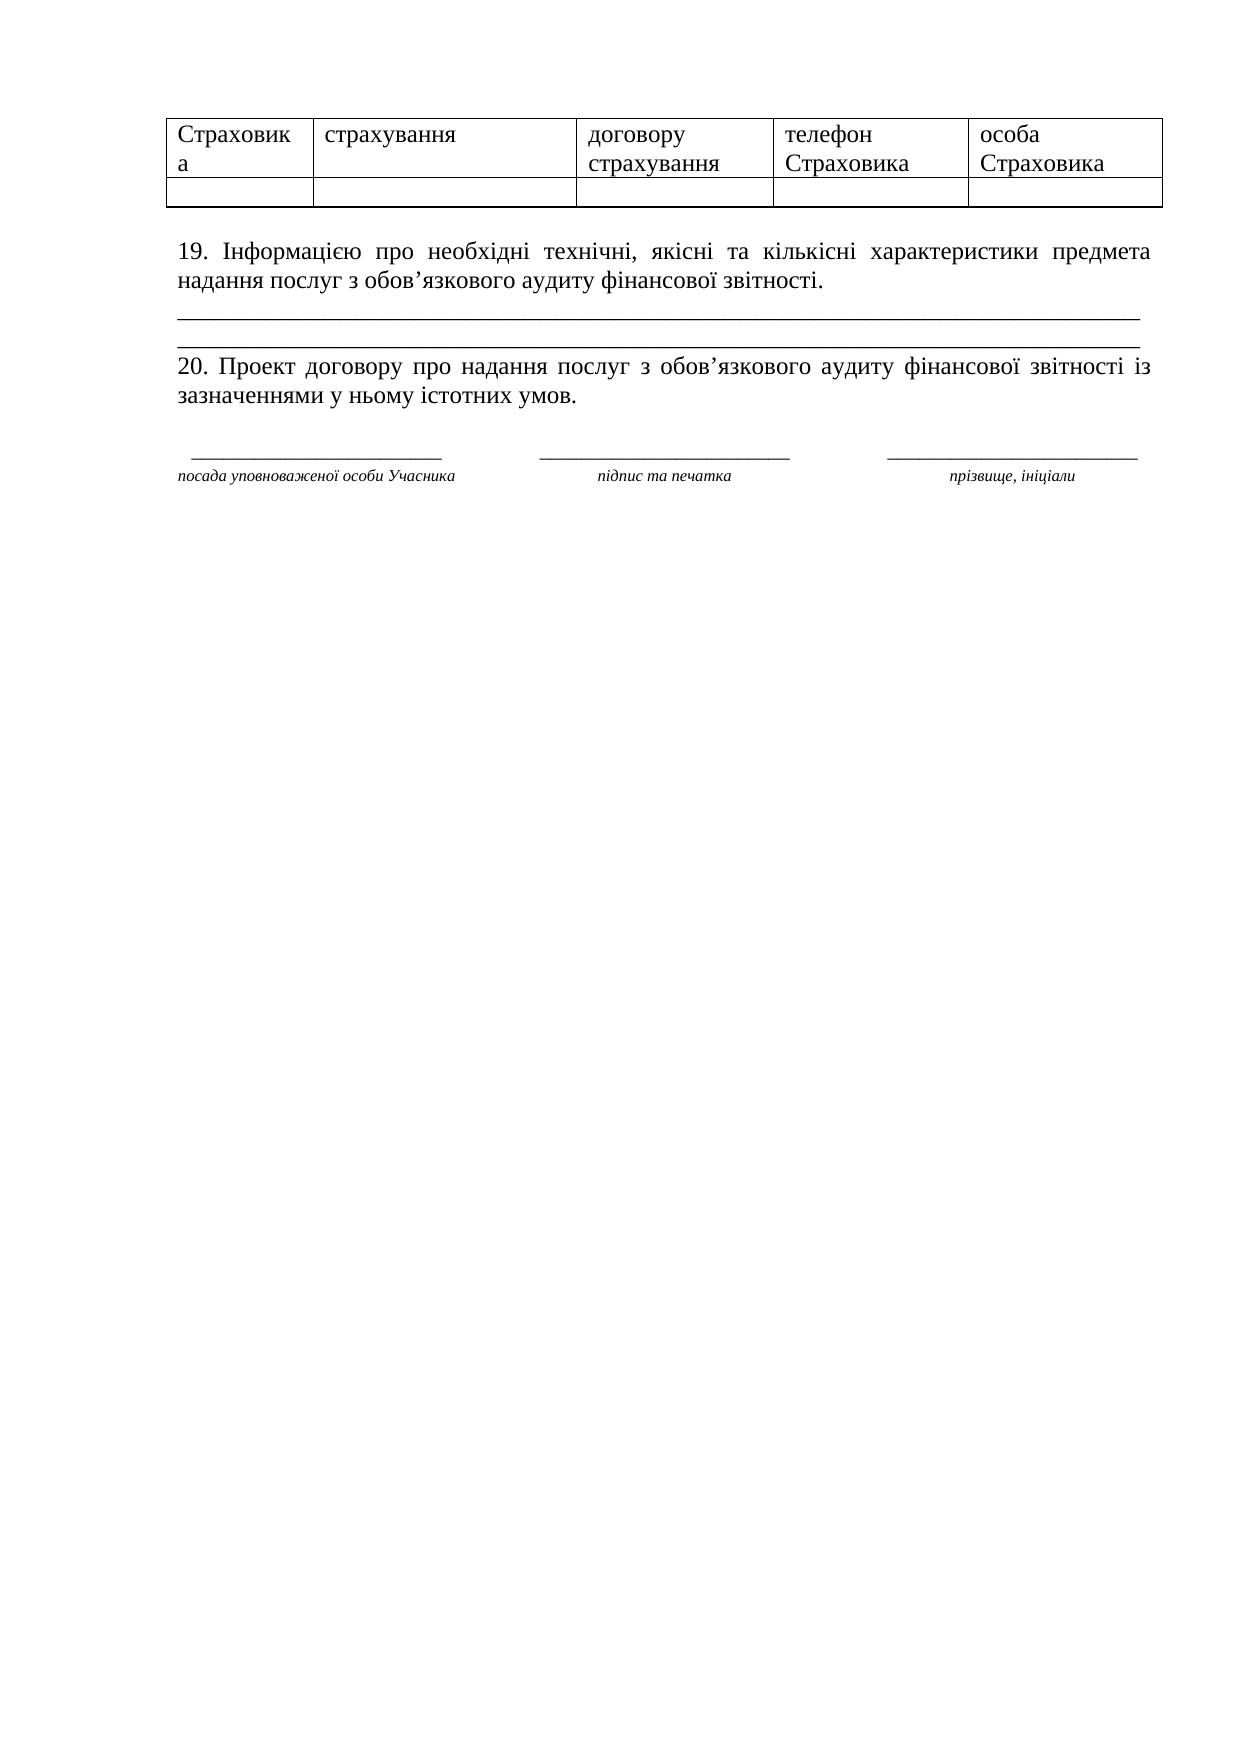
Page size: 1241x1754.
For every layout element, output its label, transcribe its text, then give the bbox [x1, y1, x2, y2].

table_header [774, 119, 968, 177]
table_cell [314, 178, 576, 206]
table_cell [167, 178, 313, 206]
text 19. Інформацією про необхідні технічні, якісні та кількісні характеристики предмета надання послуг з обов’язкового аудиту фінансової звітності. [177, 236, 1152, 294]
table_header Назва Страховика [167, 119, 313, 177]
table_header ________________________ [143, 438, 490, 466]
table_header ________________________ [839, 438, 1186, 466]
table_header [314, 119, 576, 177]
table_cell посада уповноваженої особи Учасника [143, 466, 490, 489]
table_cell [774, 178, 968, 206]
table_cell [969, 178, 1162, 206]
table_cell підпис та печатка [490, 466, 838, 489]
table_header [577, 119, 773, 177]
table_cell прізвище, ініціали [839, 466, 1186, 489]
text __________________________________________________________________________________________________________________________________________________________ [177, 294, 1152, 351]
table_header ________________________ [490, 438, 838, 466]
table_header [969, 119, 1162, 177]
text 20. Проект договору про надання послуг з обов’язкового аудиту фінансової звітності із зазначеннями у ньому істотних умов. [177, 351, 1152, 409]
table_cell [577, 178, 773, 206]
